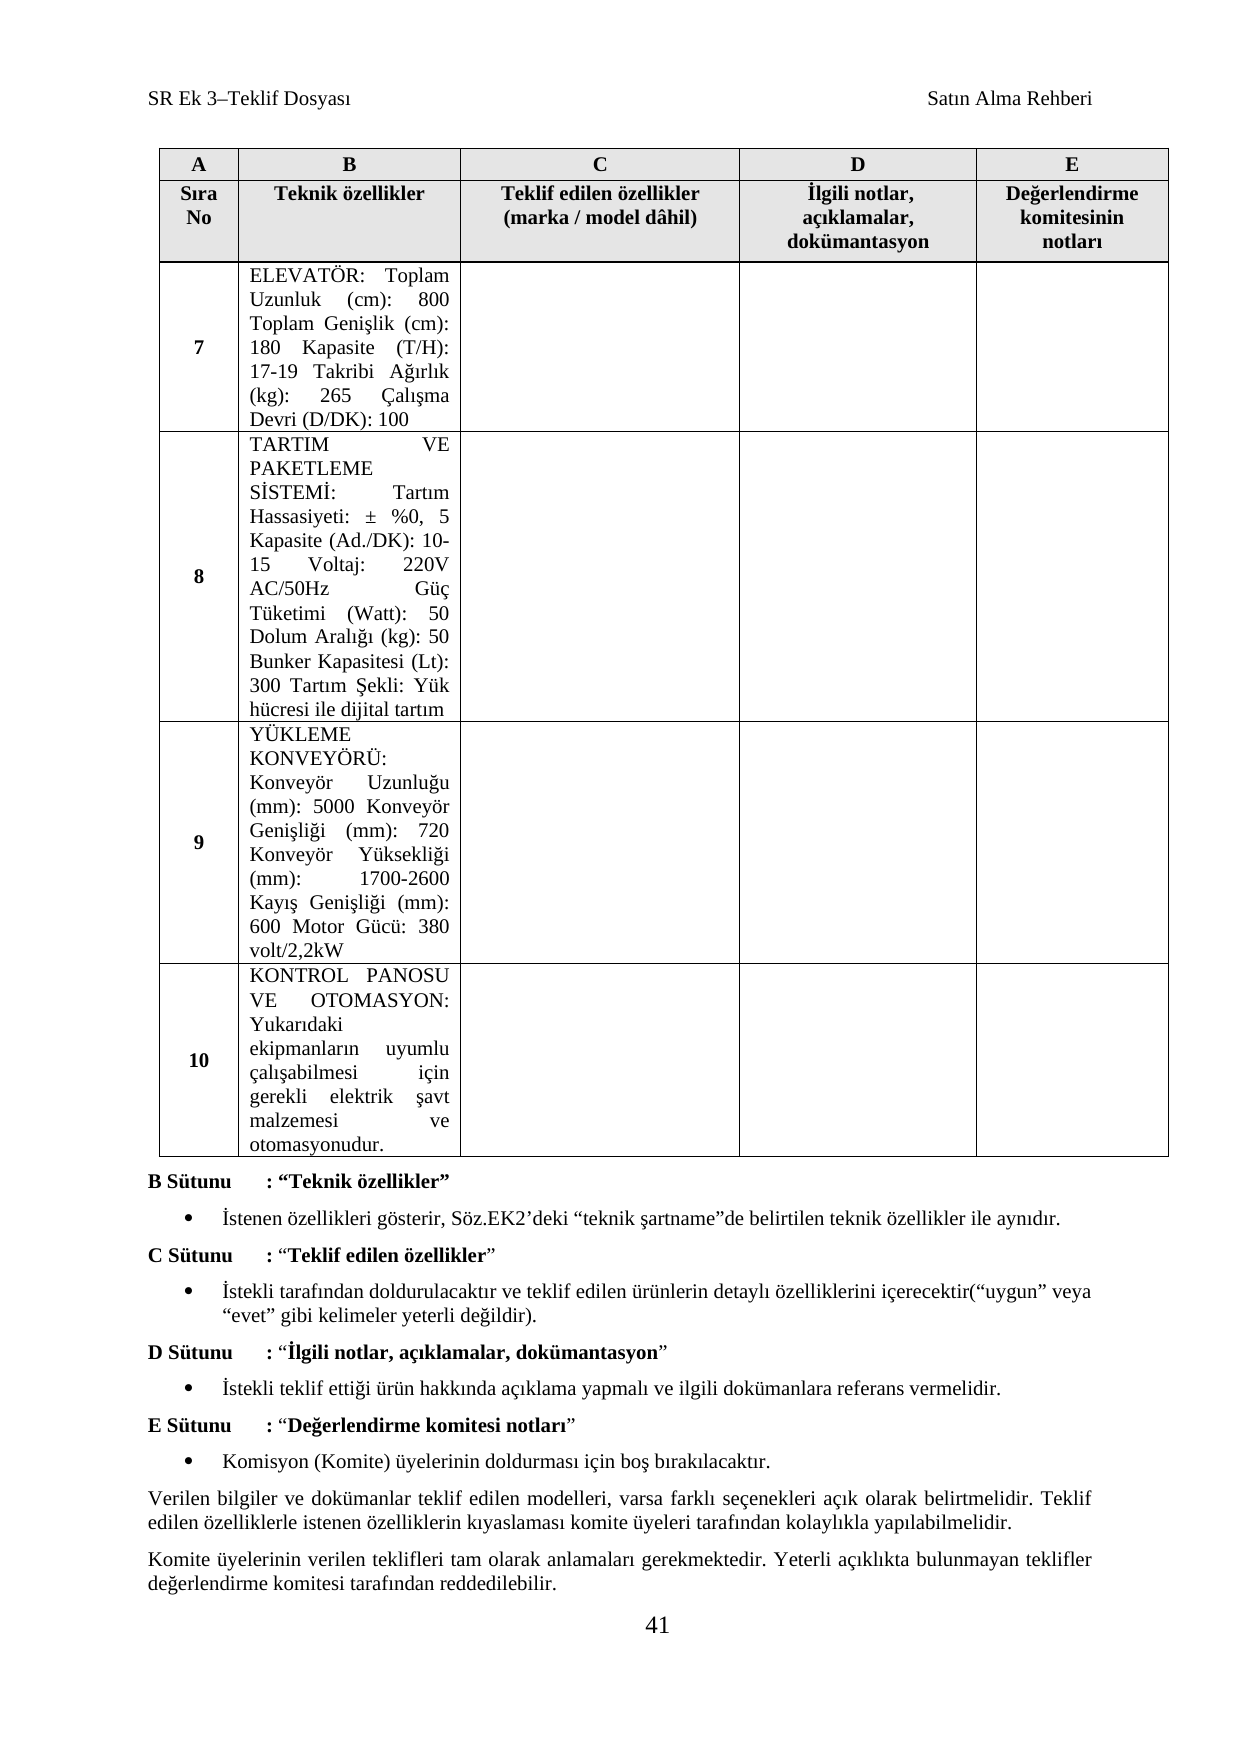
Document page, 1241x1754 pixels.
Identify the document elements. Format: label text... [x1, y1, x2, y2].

table_cell KONTROL PANOSU VE OTOMASYON: Yukarıdaki ekipmanların uyumlu çalışabilmesi için gerekli elektrik şavt malzemesi ve otomasyonudur. [239, 964, 460, 1156]
table_cell [461, 722, 739, 962]
text Komite üyelerinin verilen teklifleri tam olarak anlamaları gerekmektedir. Yeterli açıklıkta bulunmayan teklifler değerlendirme komitesi tarafından reddedilebilir. [148, 1547, 1093, 1595]
table_cell 8 [160, 432, 238, 721]
table_cell [977, 964, 1168, 1156]
table_cell [740, 263, 976, 431]
table_cell [740, 964, 976, 1156]
table_header E [977, 149, 1168, 180]
list İstekli tarafından doldurulacaktır ve teklif edilen ürünlerin detaylı özelliklerini içerecektir(“uygun” veya “evet” gibi kelimeler yeterli değildir). [185, 1279, 1093, 1327]
table_cell Değerlendirme komitesinin notları [977, 181, 1168, 261]
table_cell [461, 263, 739, 431]
text C Sütunu : “Teklif edilen özellikler” [148, 1243, 1093, 1267]
table_cell [740, 722, 976, 962]
table_cell 10 [160, 964, 238, 1156]
table_cell 7 [160, 263, 238, 431]
table_cell [977, 722, 1168, 962]
table_cell Teklif edilen özellikler (marka / model dâhil) [461, 181, 739, 261]
table_cell ELEVATÖR: Toplam Uzunluk (cm): 800 Toplam Genişlik (cm): 180 Kapasite (T/H): 17-19 Takribi Ağırlık (kg): 265 Çalışma Devri (D/DK): 100 [239, 263, 460, 431]
table_cell TARTIM VE PAKETLEME SİSTEMİ: Tartım Hassasiyeti: ± %0, 5 Kapasite (Ad./DK): 10-15 Voltaj: 220V AC/50Hz Güç Tüketimi (Watt): 50 Dolum Aralığı (kg): 50 Bunker Kapasitesi (Lt): 300 Tartım Şekli: Yük hücresi ile dijital tartım [239, 432, 460, 721]
table_cell YÜKLEME KONVEYÖRÜ: Konveyör Uzunluğu (mm): 5000 Konveyör Genişliği (mm): 720 Konveyör Yüksekliği (mm): 1700-2600 Kayış Genişliği (mm): 600 Motor Gücü: 380 volt/2,2kW [239, 722, 460, 962]
table_cell [740, 432, 976, 721]
list İstenen özellikleri gösterir, Söz.EK2’deki “teknik şartname”de belirtilen teknik özellikler ile aynıdır. [185, 1206, 1093, 1230]
text B Sütunu : “Teknik özellikler” [148, 1169, 1093, 1193]
text Verilen bilgiler ve dokümanlar teklif edilen modelleri, varsa farklı seçenekleri açık olarak belirtmelidir. Teklif edilen özelliklerle istenen özelliklerin kıyaslaması komite üyeleri tarafından kolaylıkla yapılabilmelidir. [148, 1486, 1093, 1534]
table_cell [977, 263, 1168, 431]
table_cell 9 [160, 722, 238, 962]
table_cell Sıra No [160, 181, 238, 261]
list Komisyon (Komite) üyelerinin doldurması için boş bırakılacaktır. [185, 1449, 1093, 1473]
table_cell [461, 964, 739, 1156]
table_cell [461, 432, 739, 721]
table_cell İlgili notlar, açıklamalar, dokümantasyon [740, 181, 976, 261]
table_header A [160, 149, 238, 180]
text D Sütunu : “İlgili notlar, açıklamalar, dokümantasyon” [148, 1340, 1093, 1364]
table_header D [740, 149, 976, 180]
table_cell Teknik özellikler [239, 181, 460, 261]
table_cell [977, 432, 1168, 721]
table_header C [461, 149, 739, 180]
list İstekli teklif ettiği ürün hakkında açıklama yapmalı ve ilgili dokümanlara referans vermelidir. [185, 1376, 1093, 1400]
table_header B [239, 149, 460, 180]
text E Sütunu : “Değerlendirme komitesi notları” [148, 1413, 1093, 1437]
